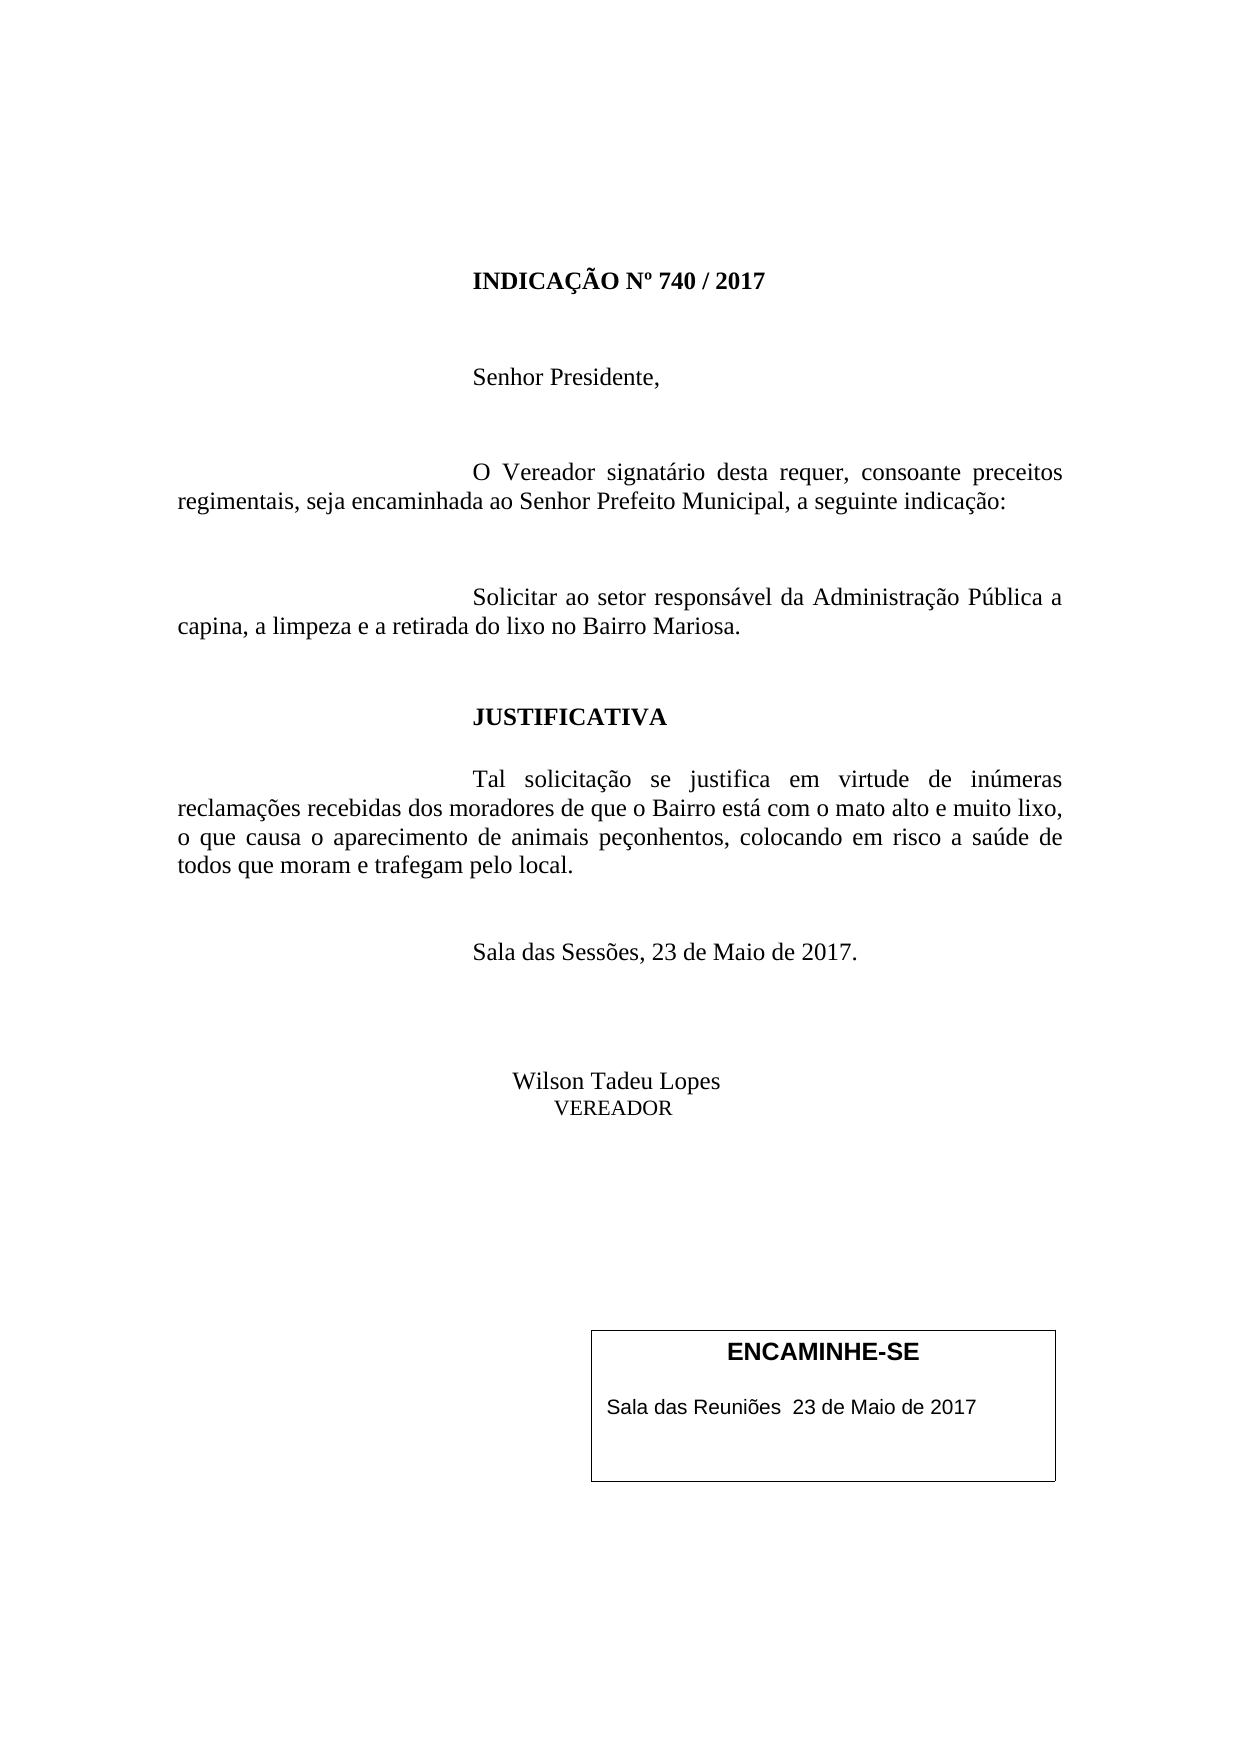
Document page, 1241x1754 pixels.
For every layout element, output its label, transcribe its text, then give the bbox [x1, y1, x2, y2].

text INDICAÇÃO Nº 740 / 2017 [472, 266, 1063, 294]
text O Vereador signatário desta requer, consoante preceitos regimentais, seja encaminhada ao Senhor Prefeito Municipal, a seguinte indicação: [177, 457, 1063, 515]
text Senhor Presidente, [472, 362, 1063, 390]
table_header Wilson Tadeu Lopes [170, 1066, 1056, 1095]
text Tal solicitação se justifica em virtude de inúmeras reclamações recebidas dos moradores de que o Bairro está com o mato alto e muito lixo, o que causa o aparecimento de animais peçonhentos, colocando em risco a saúde de todos que moram e trafegam pelo local. [177, 764, 1063, 879]
table_cell VEREADOR [170, 1095, 1056, 1124]
text Solicitar ao setor responsável da Administração Pública a capina, a limpeza e a retirada do lixo no Bairro Mariosa. [177, 582, 1063, 639]
text JUSTIFICATIVA [177, 702, 1004, 731]
text Sala das Sessões, 23 de Maio de 2017. [472, 937, 1063, 965]
